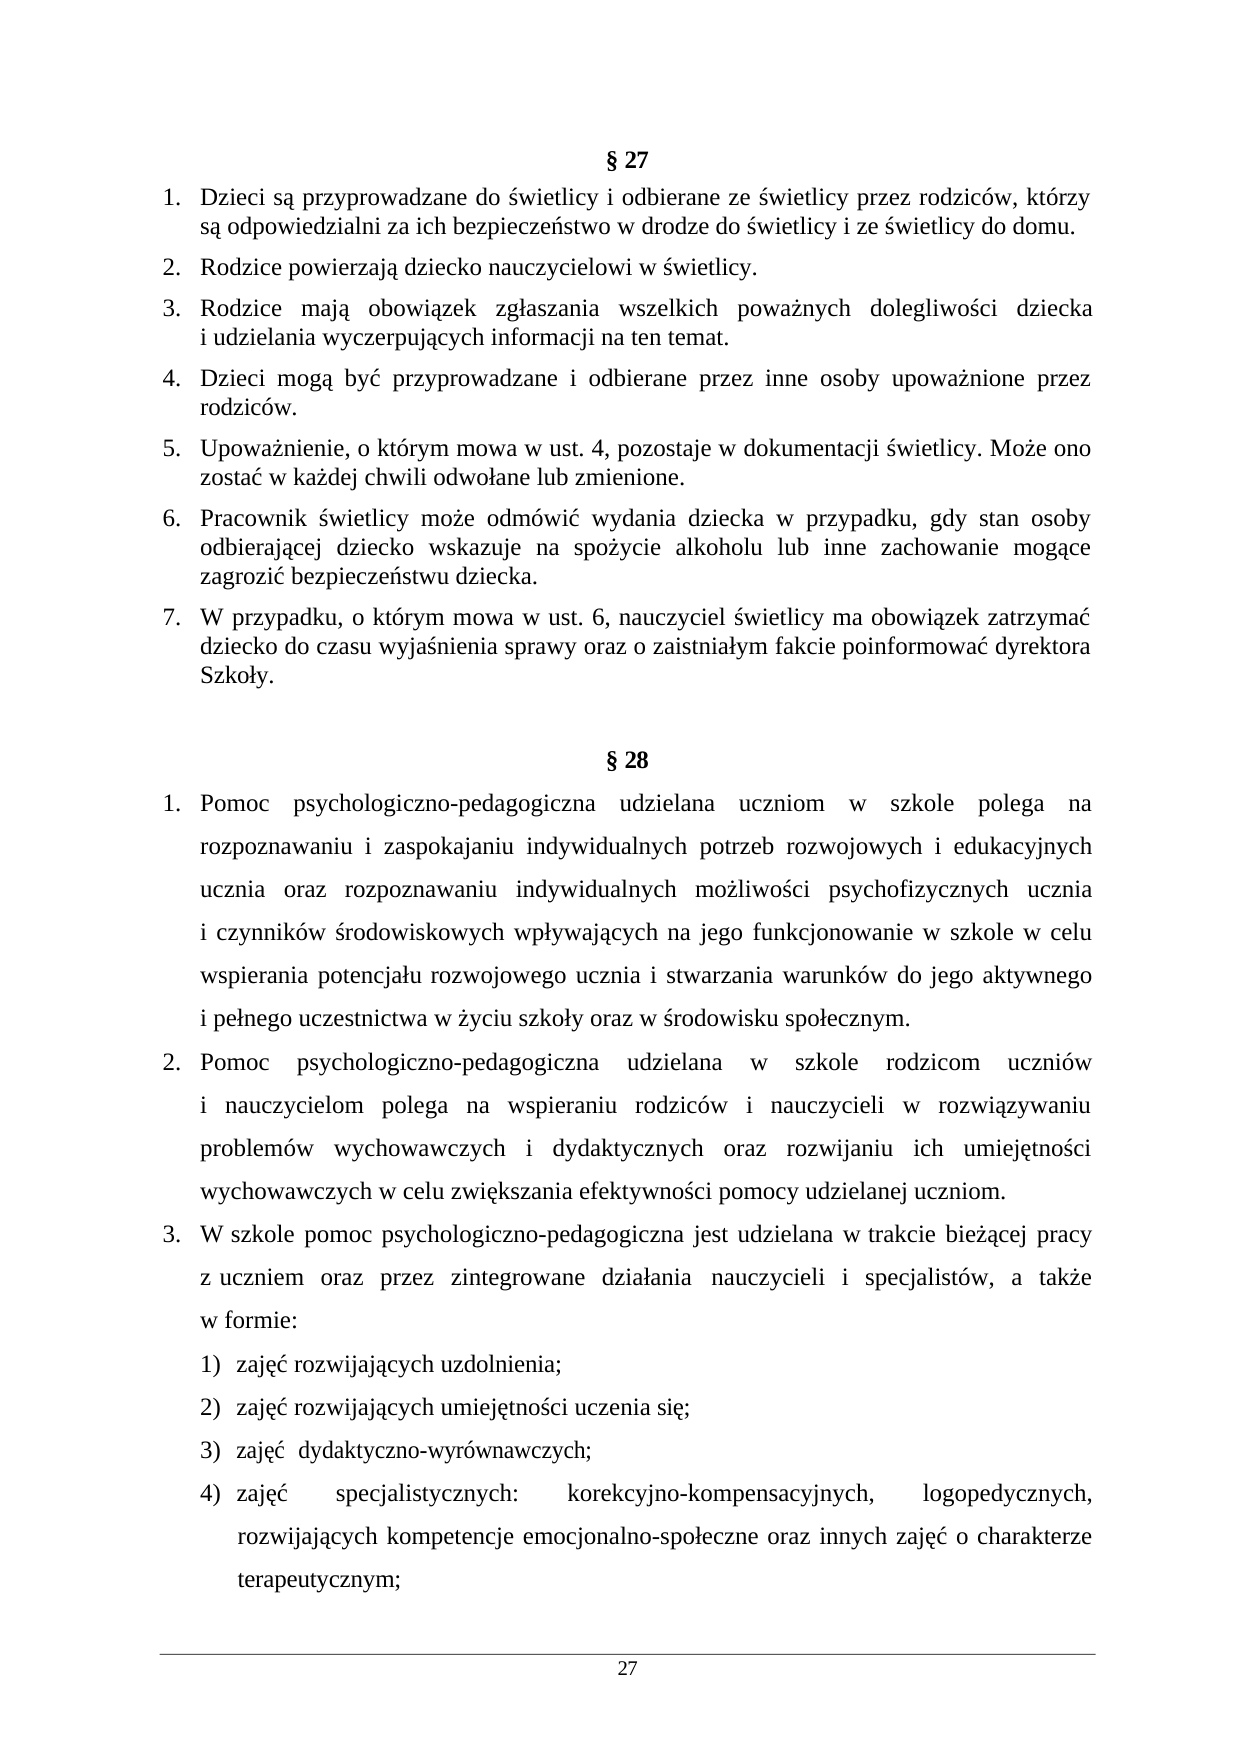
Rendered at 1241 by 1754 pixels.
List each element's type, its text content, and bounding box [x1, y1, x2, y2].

list Dzieci mogą być przyprowadzane i odbierane przez inne osoby upoważnione przez rodziców. [162, 363, 1092, 421]
list zajęć rozwijających umiejętności uczenia się; [200, 1392, 1105, 1420]
list Rodzice mają obowiązek zgłaszania wszelkich poważnych dolegliwości dziecka i udzielania wyczerpujących informacji na ten temat. [162, 293, 1093, 351]
list W szkole pomoc psychologiczno-pedagogiczna jest udzielana w trakcie bieżącej pracy z uczniem oraz przez zintegrowane działania nauczycieli i specjalistów, a także w formie: [162, 1219, 1092, 1334]
subtitle § 28 [606, 745, 1105, 774]
subtitle § 27 [606, 145, 1105, 174]
list zajęć rozwijających uzdolnienia; [200, 1349, 1105, 1377]
list Dzieci są przyprowadzane do świetlicy i odbierane ze świetlicy przez rodziców, którzy są odpowiedzialni za ich bezpieczeństwo w drodze do świetlicy i ze świetlicy do domu. [162, 182, 1092, 239]
list Pomoc psychologiczno-pedagogiczna udzielana w szkole rodzicom uczniów i nauczycielom polega na wspieraniu rodziców i nauczycieli w rozwiązywaniu problemów wychowawczych i dydaktycznych oraz rozwijaniu ich umiejętności wychowawczych w celu zwiększania efektywności pomocy udzielanej uczniom. [162, 1047, 1092, 1205]
list Rodzice powierzają dziecko nauczycielowi w świetlicy. [162, 252, 1105, 281]
list Pomoc psychologiczno-pedagogiczna udzielana uczniom w szkole polega na rozpoznawaniu i zaspokajaniu indywidualnych potrzeb rozwojowych i edukacyjnych ucznia oraz rozpoznawaniu indywidualnych możliwości psychofizycznych ucznia i czynników środowiskowych wpływających na jego funkcjonowanie w szkole w celu wspierania potencjału rozwojowego ucznia i stwarzania warunków do jego aktywnego i pełnego uczestnictwa w życiu szkoły oraz w środowisku społecznym. [162, 788, 1092, 1032]
list Upoważnienie, o którym mowa w ust. 4, pozostaje w dokumentacji świetlicy. Może ono zostać w każdej chwili odwołane lub zmienione. [162, 433, 1092, 491]
list W przypadku, o którym mowa w ust. 6, nauczyciel świetlicy ma obowiązek zatrzymać dziecko do czasu wyjaśnienia sprawy oraz o zaistniałym fakcie poinformować dyrektora Szkoły. [162, 602, 1092, 688]
list Pracownik świetlicy może odmówić wydania dziecka w przypadku, gdy stan osoby odbierającej dziecko wskazuje na spożycie alkoholu lub inne zachowanie mogące zagrozić bezpieczeństwu dziecka. [162, 503, 1092, 590]
list zajęć specjalistycznych: korekcyjno-kompensacyjnych, logopedycznych, rozwijających kompetencje emocjonalno-społeczne oraz innych zajęć o charakterze terapeutycznym; [200, 1478, 1093, 1593]
list zajęć dydaktyczno-wyrównawczych; [200, 1435, 1105, 1464]
